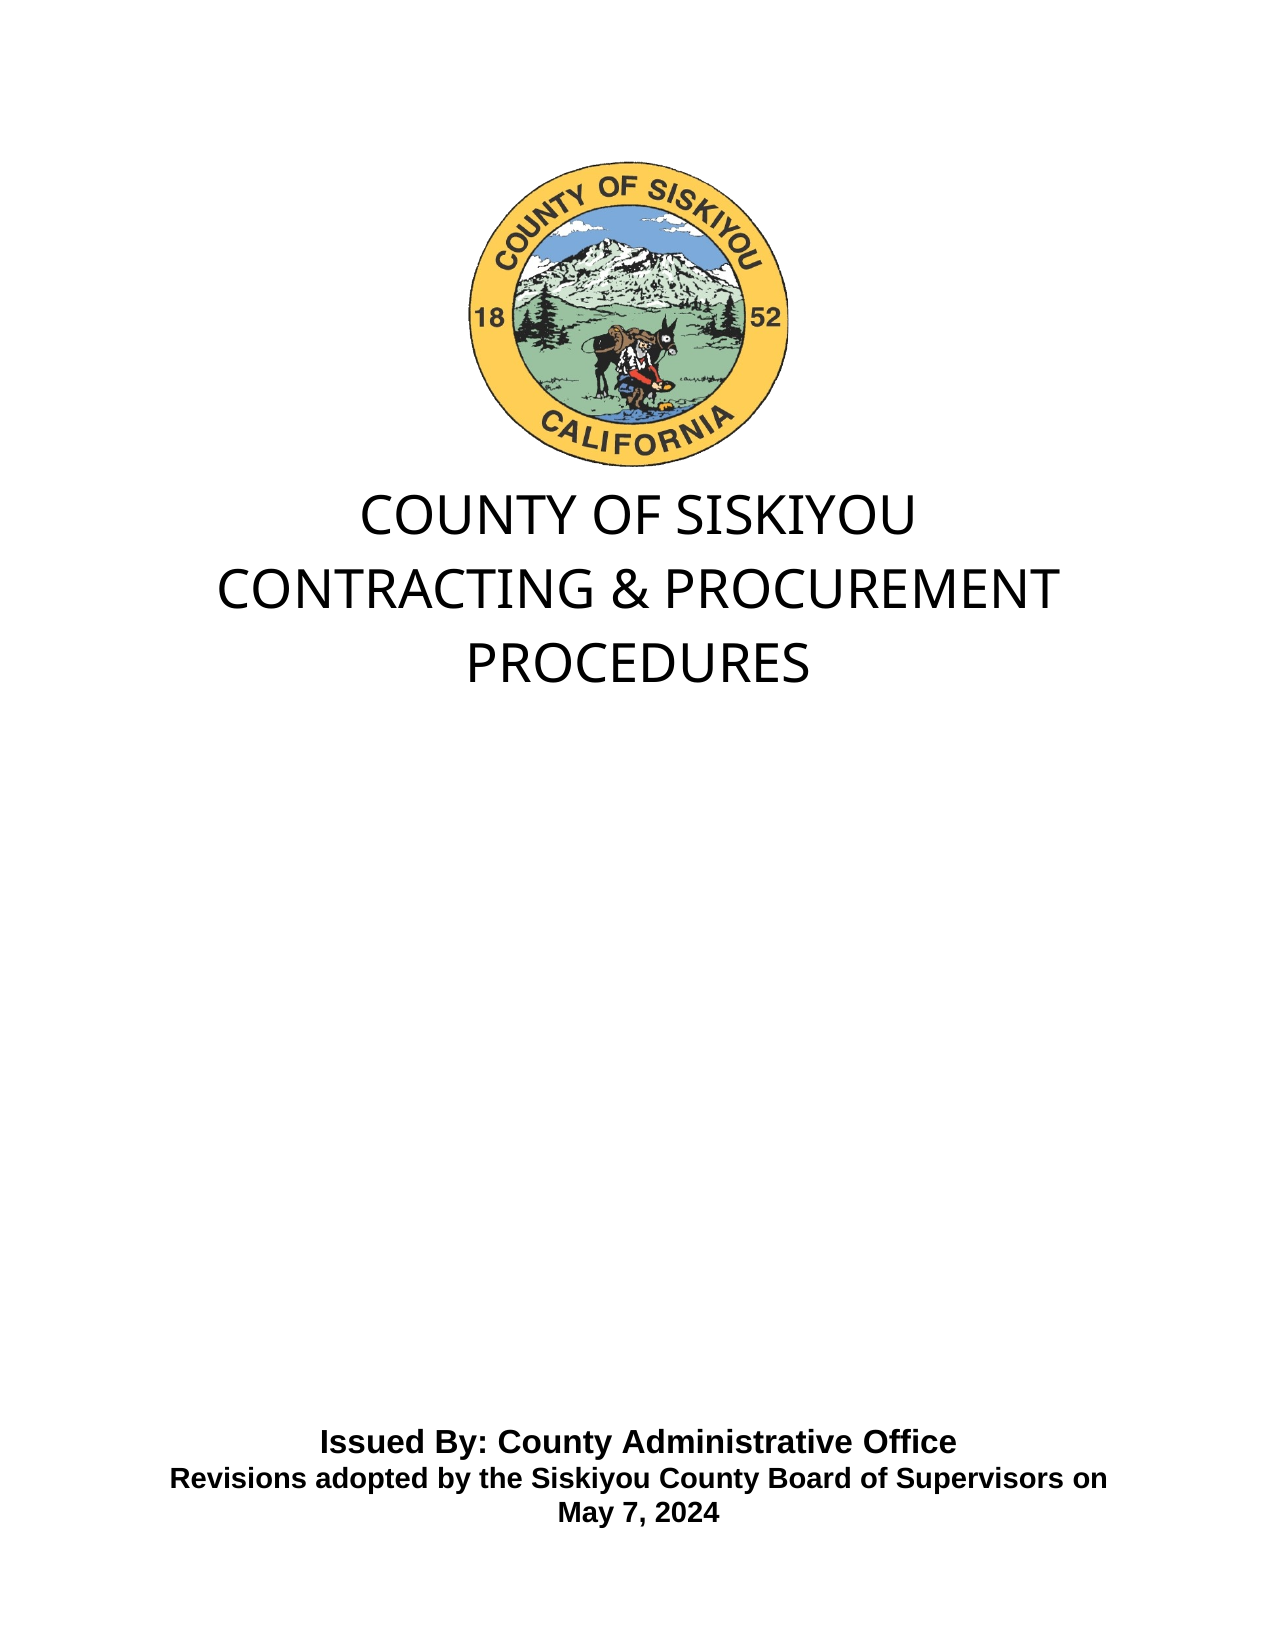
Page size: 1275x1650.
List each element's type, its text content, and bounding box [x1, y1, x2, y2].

picture [468, 161, 789, 467]
subtitle Issued By: County Administrative Office [147, 1422, 1130, 1461]
title COUNTY OF SISKIYOU CONTRACTING & PROCUREMENT PROCEDURES [169, 477, 1108, 698]
text Revisions adopted by the Siskiyou County Board of Supervisors on May 7, 2024 [147, 1461, 1130, 1528]
